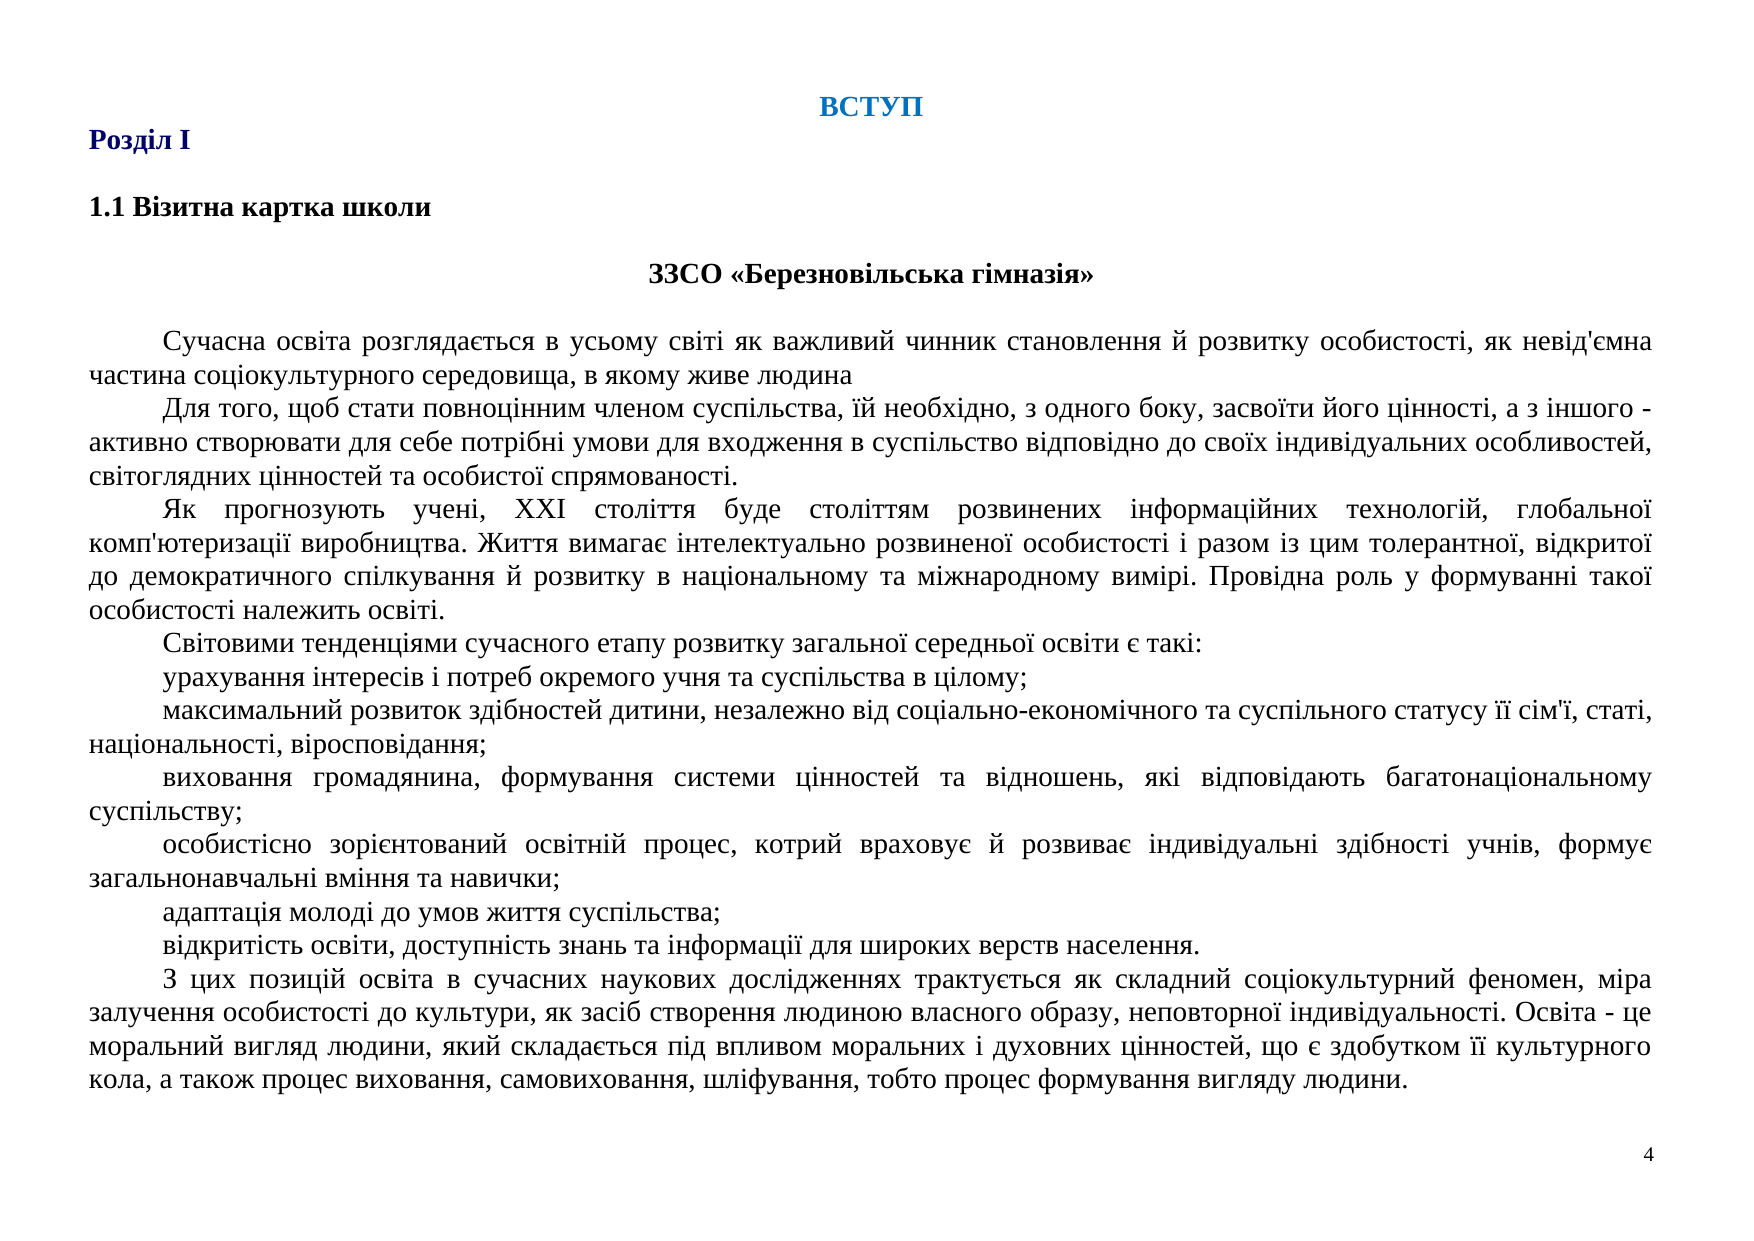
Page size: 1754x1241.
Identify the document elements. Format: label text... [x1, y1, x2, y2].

text урахування інтересів і потреб окремого учня та суспільства в цілому; [89, 659, 1654, 692]
text Як прогнозують учені, ХХІ століття буде століттям розвинених інформаційних технологій, глобальної комп'ютеризації виробництва. Життя вимагає інтелектуально розвиненої особистості і разом із цим толерантної, відкритої до демократичного спілкування й розвитку в національному та міжнародному вимірі. Провідна роль у формуванні такої особистості належить освіті. [89, 491, 1654, 625]
text Сучасна освіта розглядається в усьому світі як важливий чинник становлення й розвитку особистості, як невід'ємна частина соціокультурного середовища, в якому живе людина [89, 323, 1654, 391]
text Світовими тенденціями сучасного етапу розвитку загальної середньої освіти є такі: [89, 625, 1654, 659]
text ЗЗСО «Березновільська гімназія» [89, 256, 1654, 290]
text виховання громадянина, формування системи цінностей та відношень, які відповідають багатонаціональному суспільству; [89, 759, 1654, 827]
text Розділ І [89, 122, 1654, 156]
text Для того, щоб стати повноцінним членом суспільства, їй необхідно, з одного боку, засвоїти його цінності, а з іншого - активно створювати для себе потрібні умови для входження в суспільство відповідно до своїх індивідуальних особливостей, світоглядних цінностей та особистої спрямованості. [89, 391, 1654, 491]
text особистісно зорієнтований освітній процес, котрий враховує й розвиває індивідуальні здібності учнів, формує загальнонавчальні вміння та навички; [89, 827, 1654, 894]
text З цих позицій освіта в сучасних наукових дослідженнях трактується як складний соціокультурний феномен, міра залучення особистості до культури, як засіб створення людиною власного образу, неповторної індивідуальності. Освіта - це моральний вигляд людини, який складається під впливом моральних і духовних цінностей, що є здобутком її культурного кола, а також процес виховання, самовиховання, шліфування, тобто процес формування вигляду людини. [89, 961, 1654, 1095]
text адаптація молоді до умов життя суспільства; [89, 894, 1654, 927]
text відкритість освіти, доступність знань та інформації для широких верств населення. [89, 927, 1654, 961]
text ВСТУП [89, 89, 1654, 122]
text максимальний розвиток здібностей дитини, незалежно від соціально-економічного та суспільного статусу її сім'ї, статі, національності, віросповідання; [89, 692, 1654, 759]
list Візитна картка школи [89, 189, 1654, 223]
